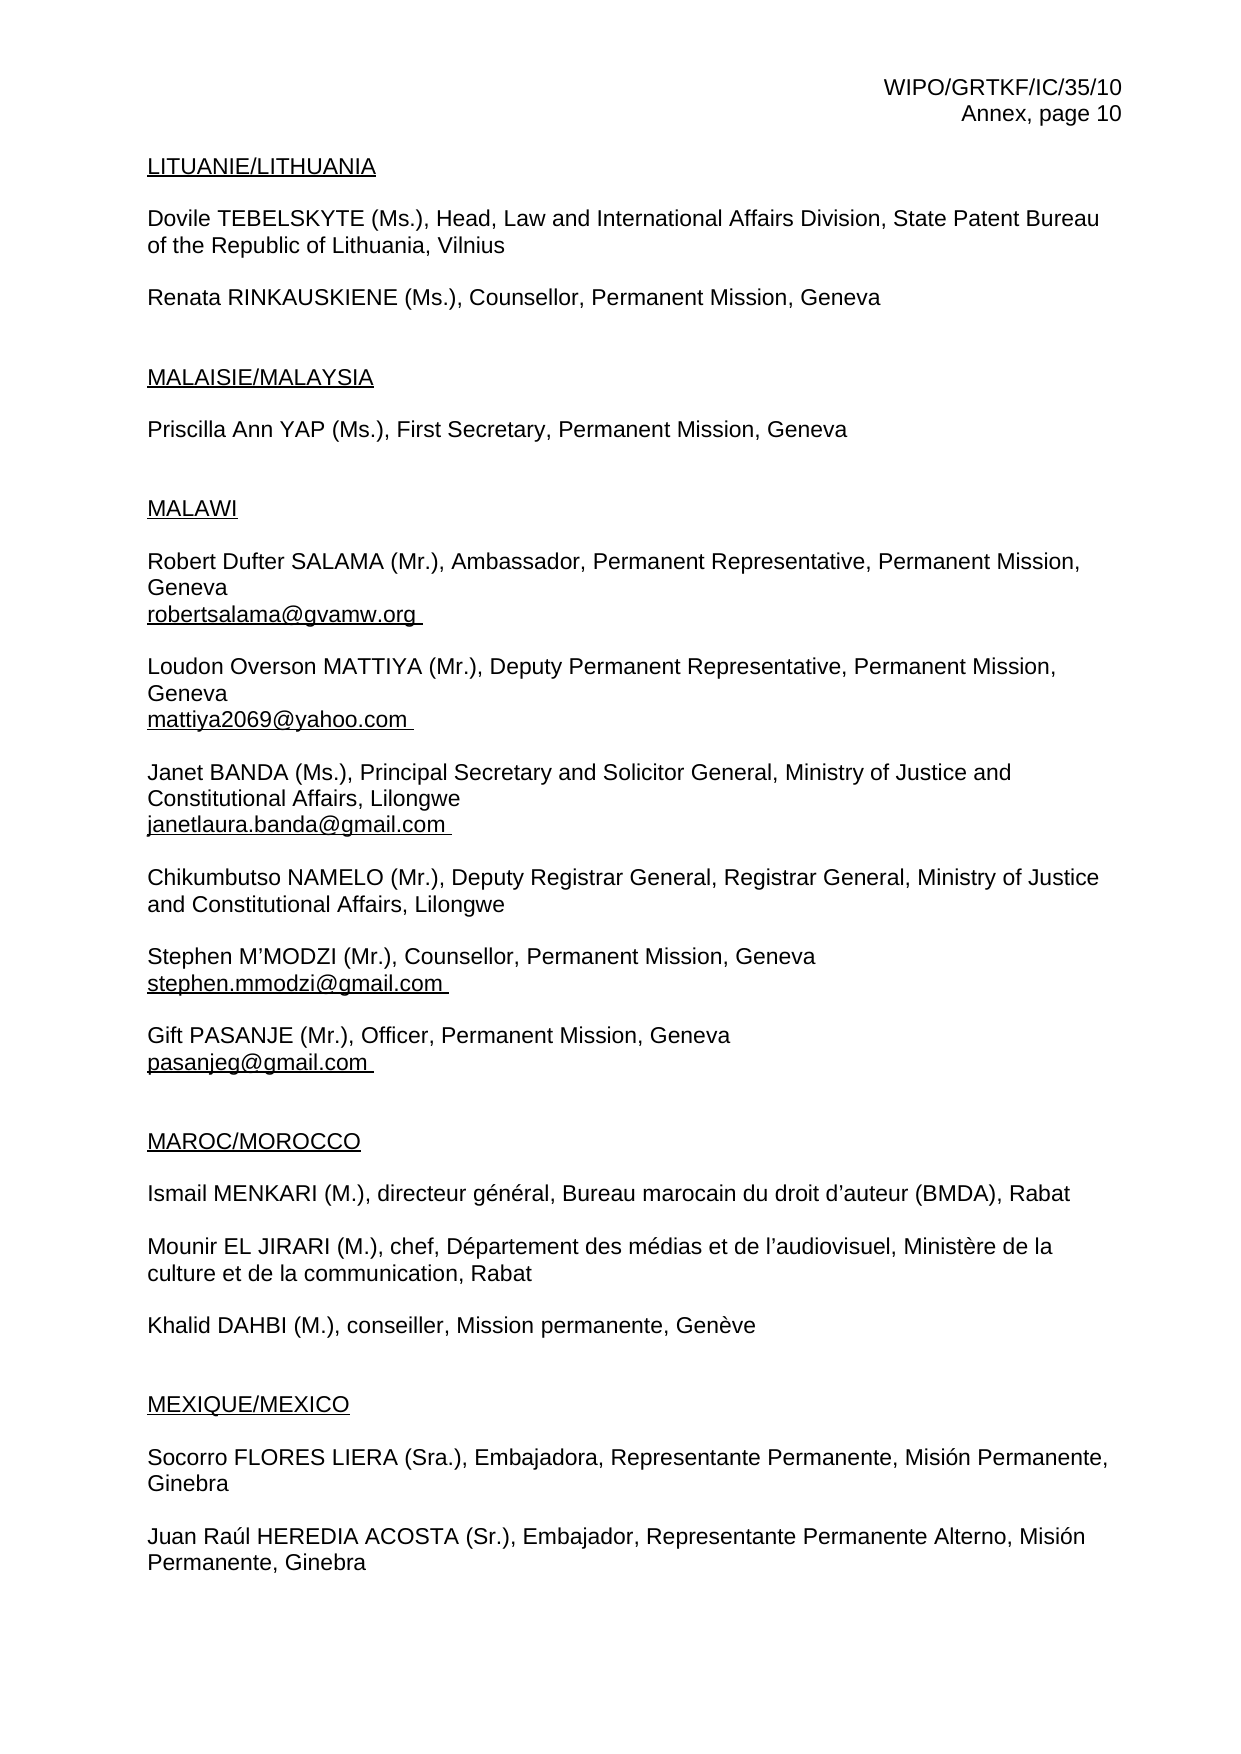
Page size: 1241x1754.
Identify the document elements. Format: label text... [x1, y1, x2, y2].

text mattiya2069@yahoo.com [147, 706, 1122, 732]
text stephen.mmodzi@gmail.com [147, 969, 1122, 996]
text LITUANIE/LITHUANIA [147, 153, 1122, 179]
text Gift PASANJE (Mr.), Officer, Permanent Mission, Geneva [147, 1022, 1122, 1049]
text janetlaura.banda@gmail.com [147, 811, 1122, 838]
text Juan Raúl HEREDIA ACOSTA (Sr.), Embajador, Representante Permanente Alterno, Misión Permanente, Ginebra [147, 1523, 1122, 1576]
text robertsalama@gvamw.org [147, 601, 1122, 627]
text Loudon Overson MATTIYA (Mr.), Deputy Permanent Representative, Permanent Mission, Geneva [147, 653, 1122, 706]
text Stephen M’MODZI (Mr.), Counsellor, Permanent Mission, Geneva [147, 943, 1122, 969]
text Renata RINKAUSKIENE (Ms.), Counsellor, Permanent Mission, Geneva [147, 284, 1122, 311]
text Socorro FLORES LIERA (Sra.), Embajadora, Representante Permanente, Misión Permanente, Ginebra [147, 1444, 1122, 1497]
text Priscilla Ann YAP (Ms.), First Secretary, Permanent Mission, Geneva [147, 416, 1122, 442]
text MALAWI [147, 495, 1122, 522]
text Ismail MENKARI (M.), directeur général, Bureau marocain du droit d’auteur (BMDA), Rabat [147, 1180, 1122, 1207]
text MEXIQUE/MEXICO [147, 1391, 1122, 1418]
text Robert Dufter SALAMA (Mr.), Ambassador, Permanent Representative, Permanent Mission, Geneva [147, 548, 1122, 601]
text Chikumbutso NAMELO (Mr.), Deputy Registrar General, Registrar General, Ministry of Justice and Constitutional Affairs, Lilongwe [147, 864, 1122, 917]
text Mounir EL JIRARI (M.), chef, Département des médias et de l’audiovisuel, Ministère de la culture et de la communication, Rabat [147, 1233, 1122, 1286]
text Dovile TEBELSKYTE (Ms.), Head, Law and International Affairs Division, State Patent Bureau of the Republic of Lithuania, Vilnius [147, 205, 1122, 258]
text MAROC/MOROCCO [147, 1128, 1122, 1154]
text Janet BANDA (Ms.), Principal Secretary and Solicitor General, Ministry of Justice and Constitutional Affairs, Lilongwe [147, 759, 1122, 811]
text pasanjeg@gmail.com [147, 1049, 1122, 1075]
text MALAISIE/MALAYSIA [147, 363, 1122, 390]
text Khalid DAHBI (M.), conseiller, Mission permanente, Genève [147, 1312, 1122, 1338]
